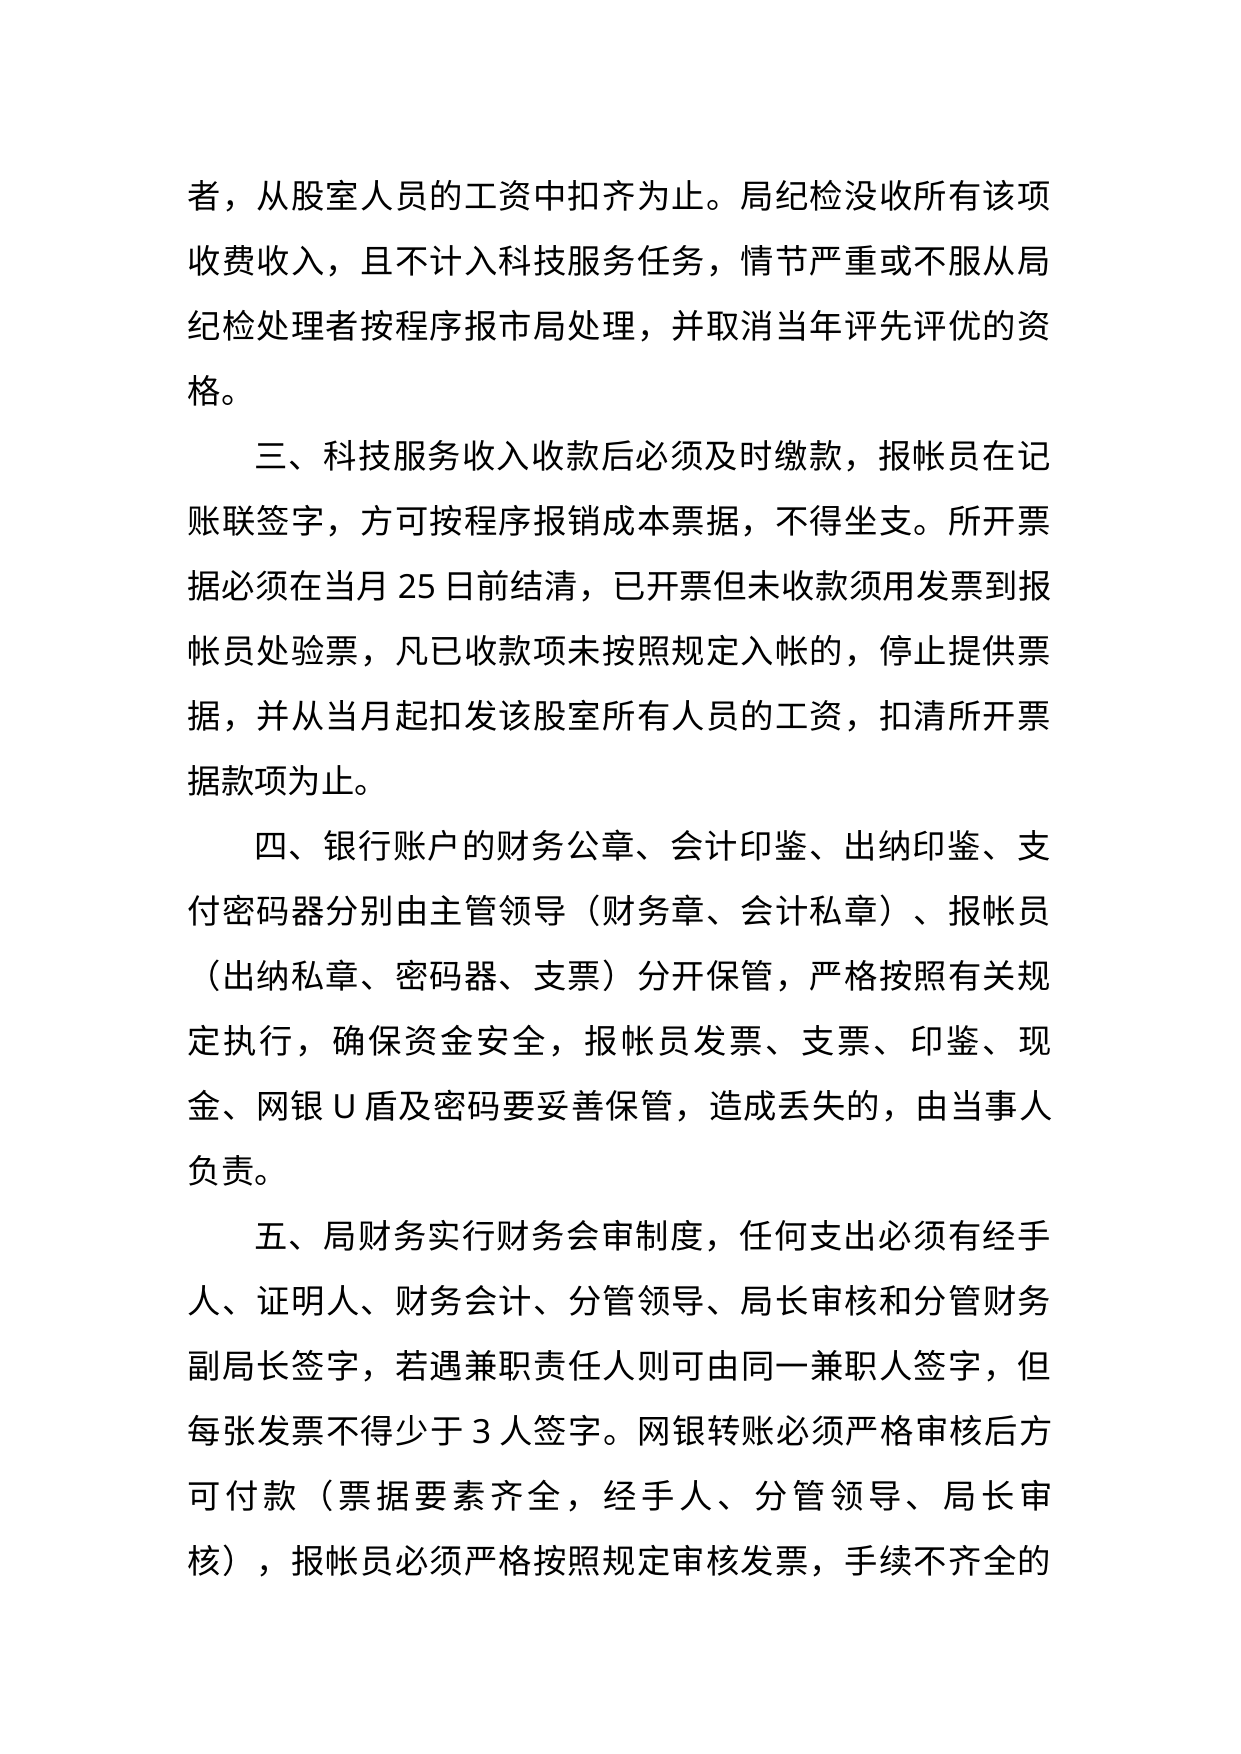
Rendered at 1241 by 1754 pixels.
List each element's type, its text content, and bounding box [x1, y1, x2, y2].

text 四、银行账户的财务公章、会计印鉴、出纳印鉴、支付密码器分别由主管领导（财务章、会计私章）、报帐员（出纳私章、密码器、支票）分开保管，严格按照有关规定执行，确保资金安全，报帐员发票、支票、印鉴、现金、网银U盾及密码要妥善保管，造成丢失的，由当事人负责。 [187, 812, 1053, 1202]
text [187, 1202, 1053, 1592]
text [187, 162, 1053, 422]
text 三、科技服务收入收款后必须及时缴款，报帐员在记账联签字，方可按程序报销成本票据，不得坐支。所开票据必须在当月25日前结清，已开票但未收款须用发票到报帐员处验票，凡已收款项未按照规定入帐的，停止提供票据，并从当月起扣发该股室所有人员的工资，扣清所开票据款项为止。 [187, 422, 1053, 812]
